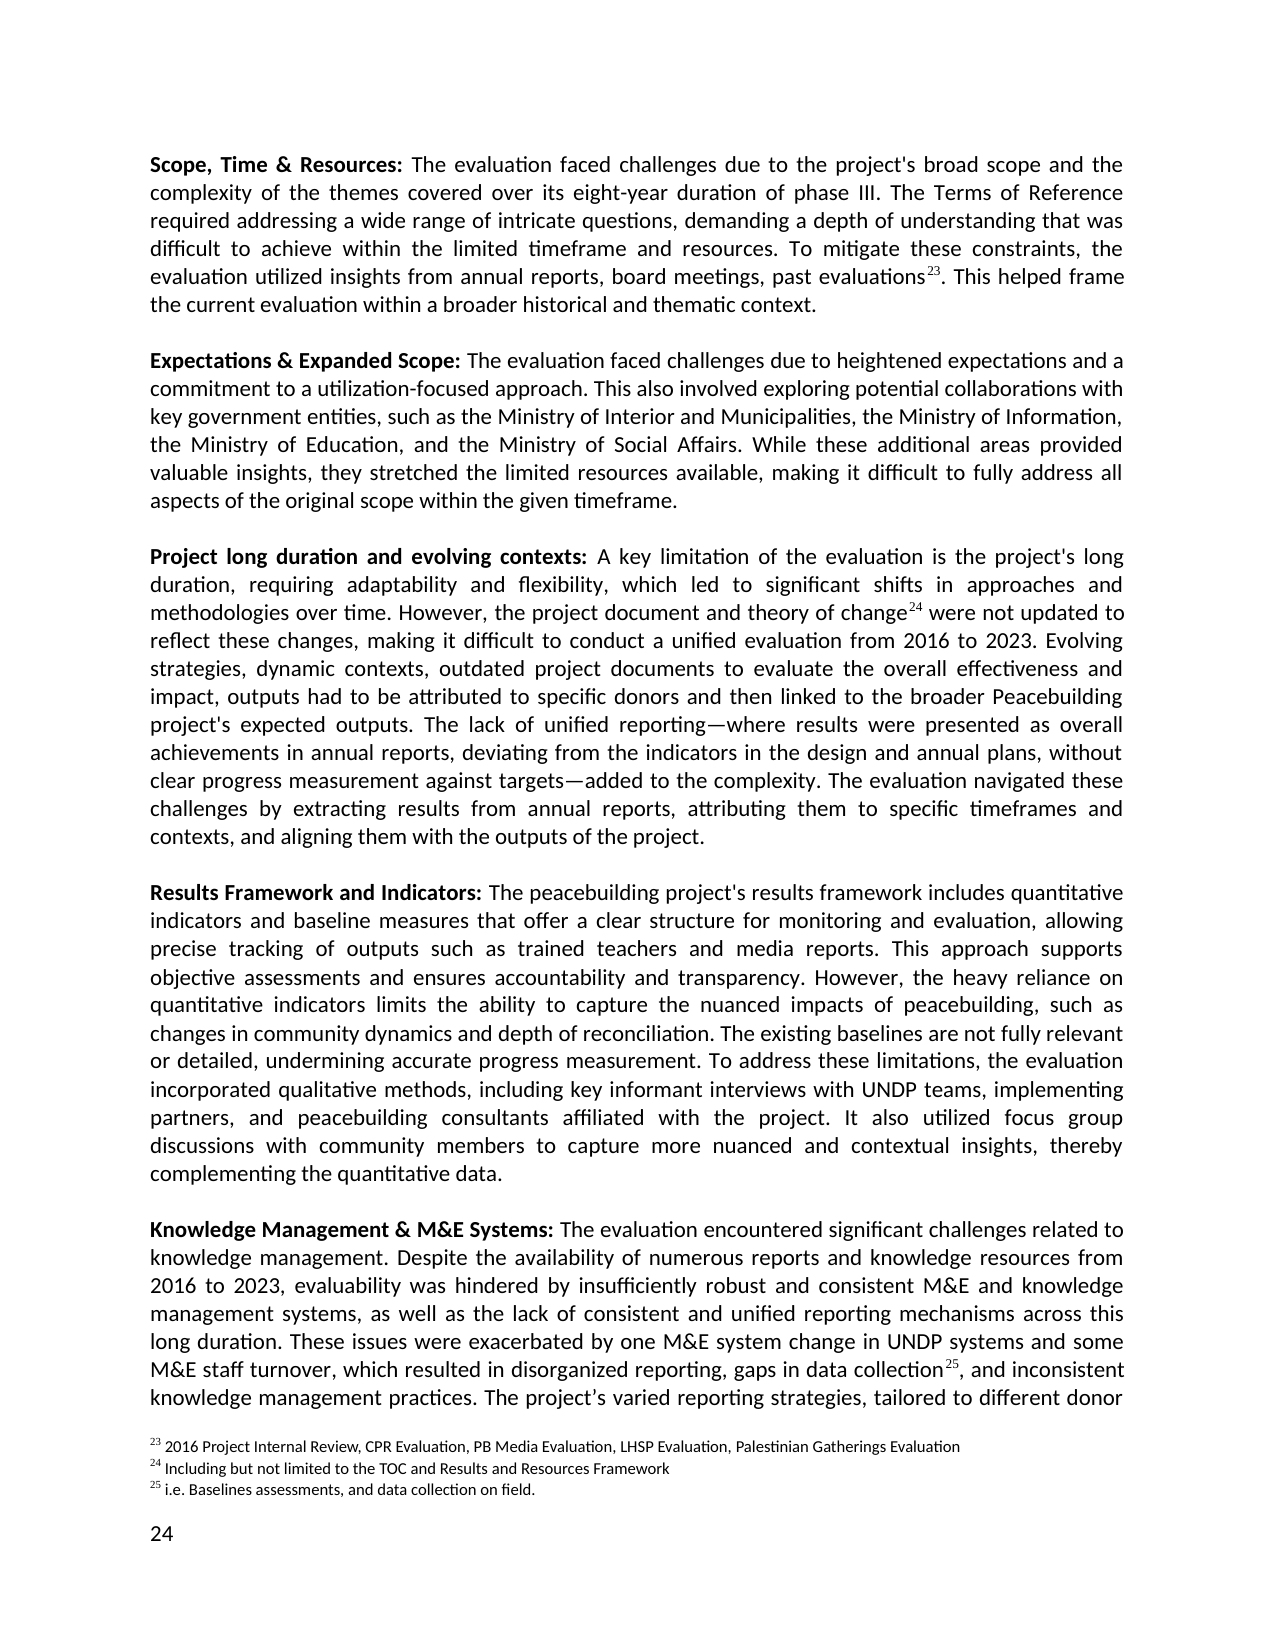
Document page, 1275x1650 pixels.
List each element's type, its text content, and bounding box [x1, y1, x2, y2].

text Results Framework and Indicators: The peacebuilding project's results framework includes quantitative indicators and baseline measures that offer a clear structure for monitoring and evaluation, allowing precise tracking of outputs such as trained teachers and media reports. This approach supports objective assessments and ensures accountability and transparency. However, the heavy reliance on quantitative indicators limits the ability to capture the nuanced impacts of peacebuilding, such as changes in community dynamics and depth of reconciliation. The existing baselines are not fully relevant or detailed, undermining accurate progress measurement. To address these limitations, the evaluation incorporated qualitative methods, including key informant interviews with UNDP teams, implementing partners, and peacebuilding consultants affiliated with the project. It also utilized focus group discussions with community members to capture more nuanced and contextual insights, thereby complementing the quantitative data. [150, 878, 1125, 1187]
text Expectations & Expanded Scope: The evaluation faced challenges due to heightened expectations and a commitment to a utilization-focused approach. This also involved exploring potential collaborations with key government entities, such as the Ministry of Interior and Municipalities, the Ministry of Information, the Ministry of Education, and the Ministry of Social Affairs. While these additional areas provided valuable insights, they stretched the limited resources available, making it difficult to fully address all aspects of the original scope within the given timeframe. [150, 346, 1125, 514]
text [150, 1215, 1125, 1411]
text Project long duration and evolving contexts: A key limitation of the evaluation is the project's long duration, requiring adaptability and flexibility, which led to significant shifts in approaches and methodologies over time. However, the project document and theory of change were not updated to reflect these changes, making it difficult to conduct a unified evaluation from 2016 to 2023. Evolving strategies, dynamic contexts, outdated project documents to evaluate the overall effectiveness and impact, outputs had to be attributed to specific donors and then linked to the broader Peacebuilding project's expected outputs. The lack of unified reporting—where results were presented as overall achievements in annual reports, deviating from the indicators in the design and annual plans, without clear progress measurement against targets—added to the complexity. The evaluation navigated these challenges by extracting results from annual reports, attributing them to specific timeframes and contexts, and aligning them with the outputs of the project. [150, 542, 1125, 851]
text Scope, Time & Resources: The evaluation faced challenges due to the project's broad scope and the complexity of the themes covered over its eight-year duration of phase III. The Terms of Reference required addressing a wide range of intricate questions, demanding a depth of understanding that was difficult to achieve within the limited timeframe and resources. To mitigate these constraints, the evaluation utilized insights from annual reports, board meetings, past evaluations. This helped frame the current evaluation within a broader historical and thematic context. [150, 150, 1125, 318]
